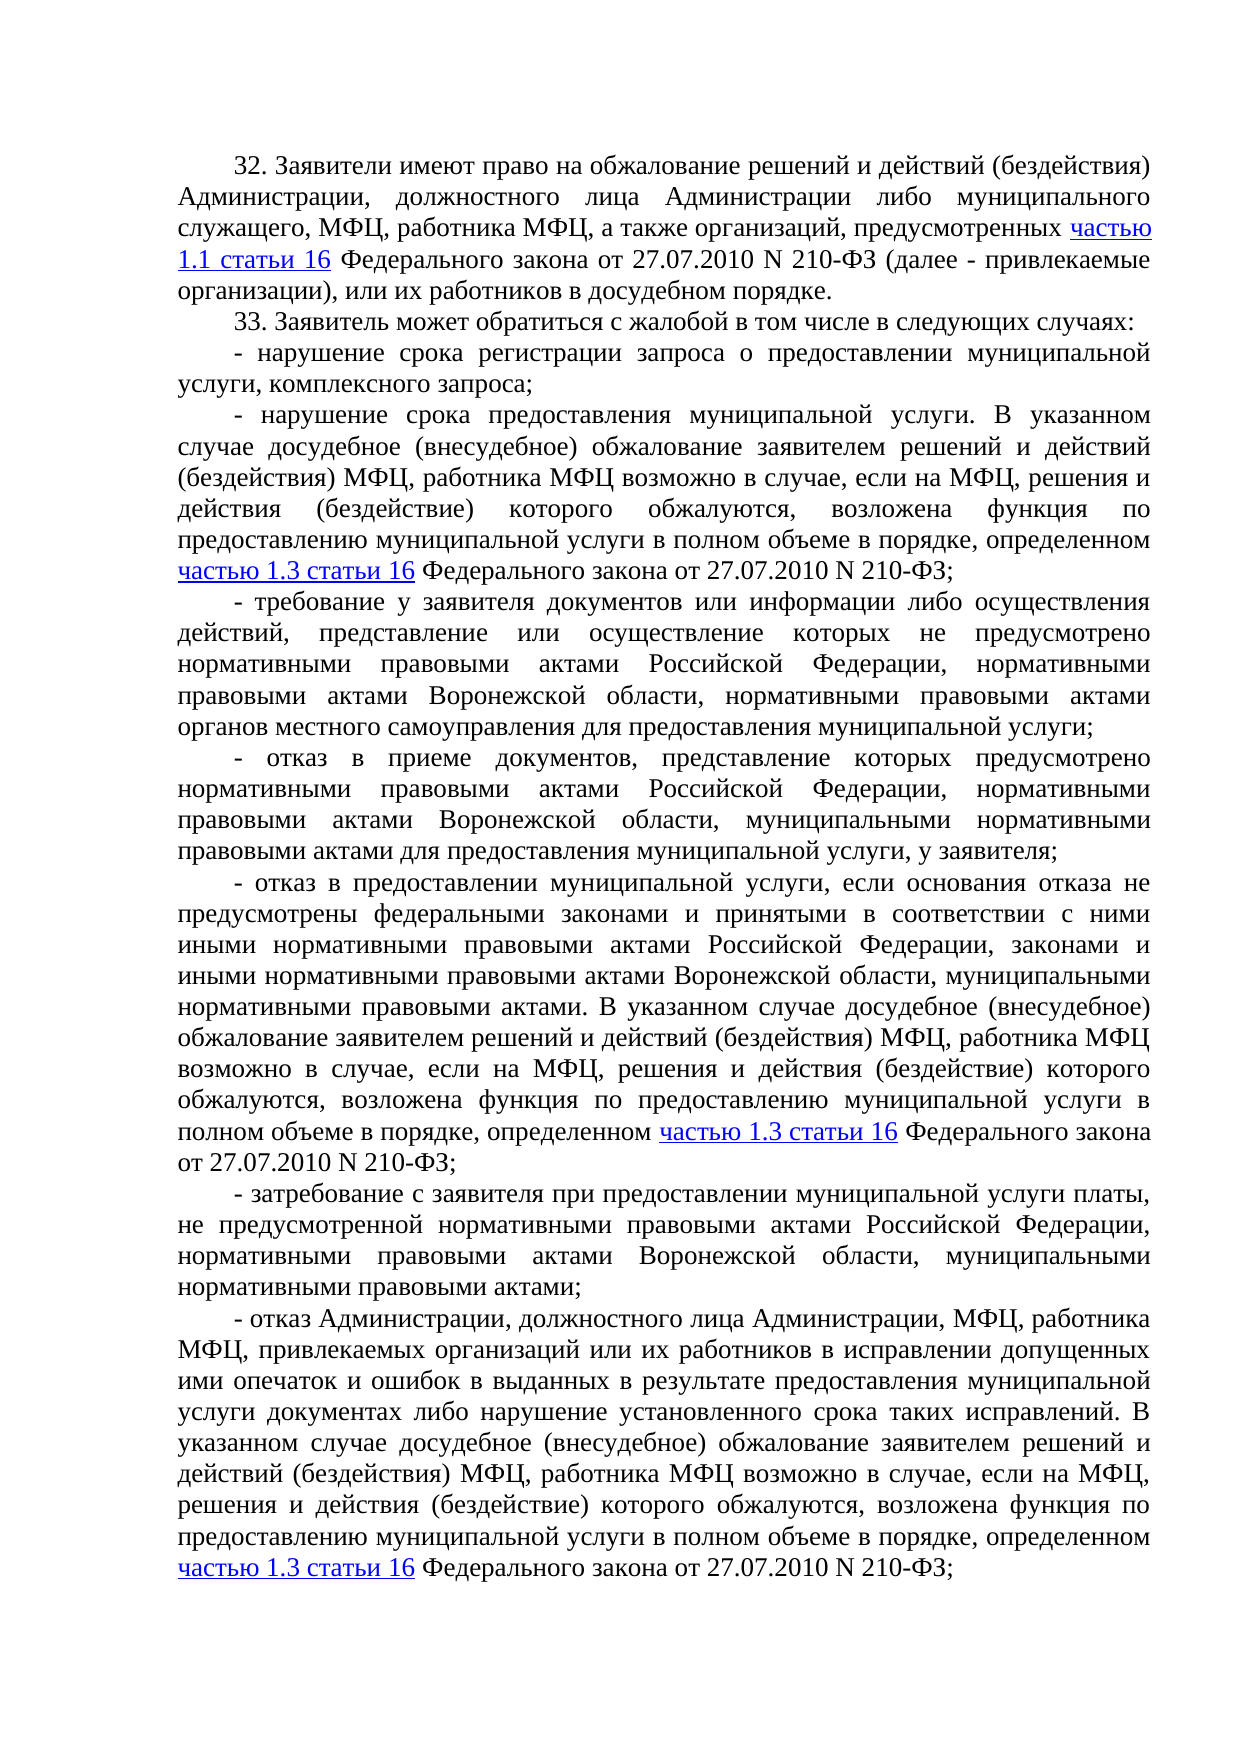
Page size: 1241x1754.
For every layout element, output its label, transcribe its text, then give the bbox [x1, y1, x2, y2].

text - затребование с заявителя при предоставлении муниципальной услуги платы, не предусмотренной нормативными правовыми актами Российской Федерации, нормативными правовыми актами Воронежской области, муниципальными нормативными правовыми актами; [177, 1177, 1152, 1302]
text 32. Заявители имеют право на обжалование решений и действий (бездействия) Администрации, должностного лица Администрации либо муниципального служащего, МФЦ, работника МФЦ, а также организаций, предусмотренных частью 1.1 статьи 16 Федерального закона от 27.07.2010 N 210-ФЗ (далее - привлекаемые организации), или их работников в досудебном порядке. [177, 149, 1152, 305]
text - нарушение срока регистрации запроса о предоставлении муниципальной услуги, комплексного запроса; [177, 336, 1152, 398]
text - нарушение срока предоставления муниципальной услуги. В указанном случае досудебное (внесудебное) обжалование заявителем решений и действий (бездействия) МФЦ, работника МФЦ возможно в случае, если на МФЦ, решения и действия (бездействие) которого обжалуются, возложена функция по предоставлению муниципальной услуги в полном объеме в порядке, определенном частью 1.3 статьи 16 Федерального закона от 27.07.2010 N 210-ФЗ; [177, 398, 1152, 585]
text 33. Заявитель может обратиться с жалобой в том числе в следующих случаях: [177, 305, 1152, 336]
text - требование у заявителя документов или информации либо осуществления действий, представление или осуществление которых не предусмотрено нормативными правовыми актами Российской Федерации, нормативными правовыми актами Воронежской области, нормативными правовыми актами органов местного самоуправления для предоставления муниципальной услуги; [177, 585, 1152, 741]
text - отказ в приеме документов, представление которых предусмотрено нормативными правовыми актами Российской Федерации, нормативными правовыми актами Воронежской области, муниципальными нормативными правовыми актами для предоставления муниципальной услуги, у заявителя; [177, 741, 1152, 866]
text - отказ Администрации, должностного лица Администрации, МФЦ, работника МФЦ, привлекаемых организаций или их работников в исправлении допущенных ими опечаток и ошибок в выданных в результате предоставления муниципальной услуги документах либо нарушение установленного срока таких исправлений. В указанном случае досудебное (внесудебное) обжалование заявителем решений и действий (бездействия) МФЦ, работника МФЦ возможно в случае, если на МФЦ, решения и действия (бездействие) которого обжалуются, возложена функция по предоставлению муниципальной услуги в полном объеме в порядке, определенном частью 1.3 статьи 16 Федерального закона от 27.07.2010 N 210-ФЗ; [177, 1302, 1152, 1582]
text - отказ в предоставлении муниципальной услуги, если основания отказа не предусмотрены федеральными законами и принятыми в соответствии с ними иными нормативными правовыми актами Российской Федерации, законами и иными нормативными правовыми актами Воронежской области, муниципальными нормативными правовыми актами. В указанном случае досудебное (внесудебное) обжалование заявителем решений и действий (бездействия) МФЦ, работника МФЦ возможно в случае, если на МФЦ, решения и действия (бездействие) которого обжалуются, возложена функция по предоставлению муниципальной услуги в полном объеме в порядке, определенном частью 1.3 статьи 16 Федерального закона от 27.07.2010 N 210-ФЗ; [177, 866, 1152, 1177]
